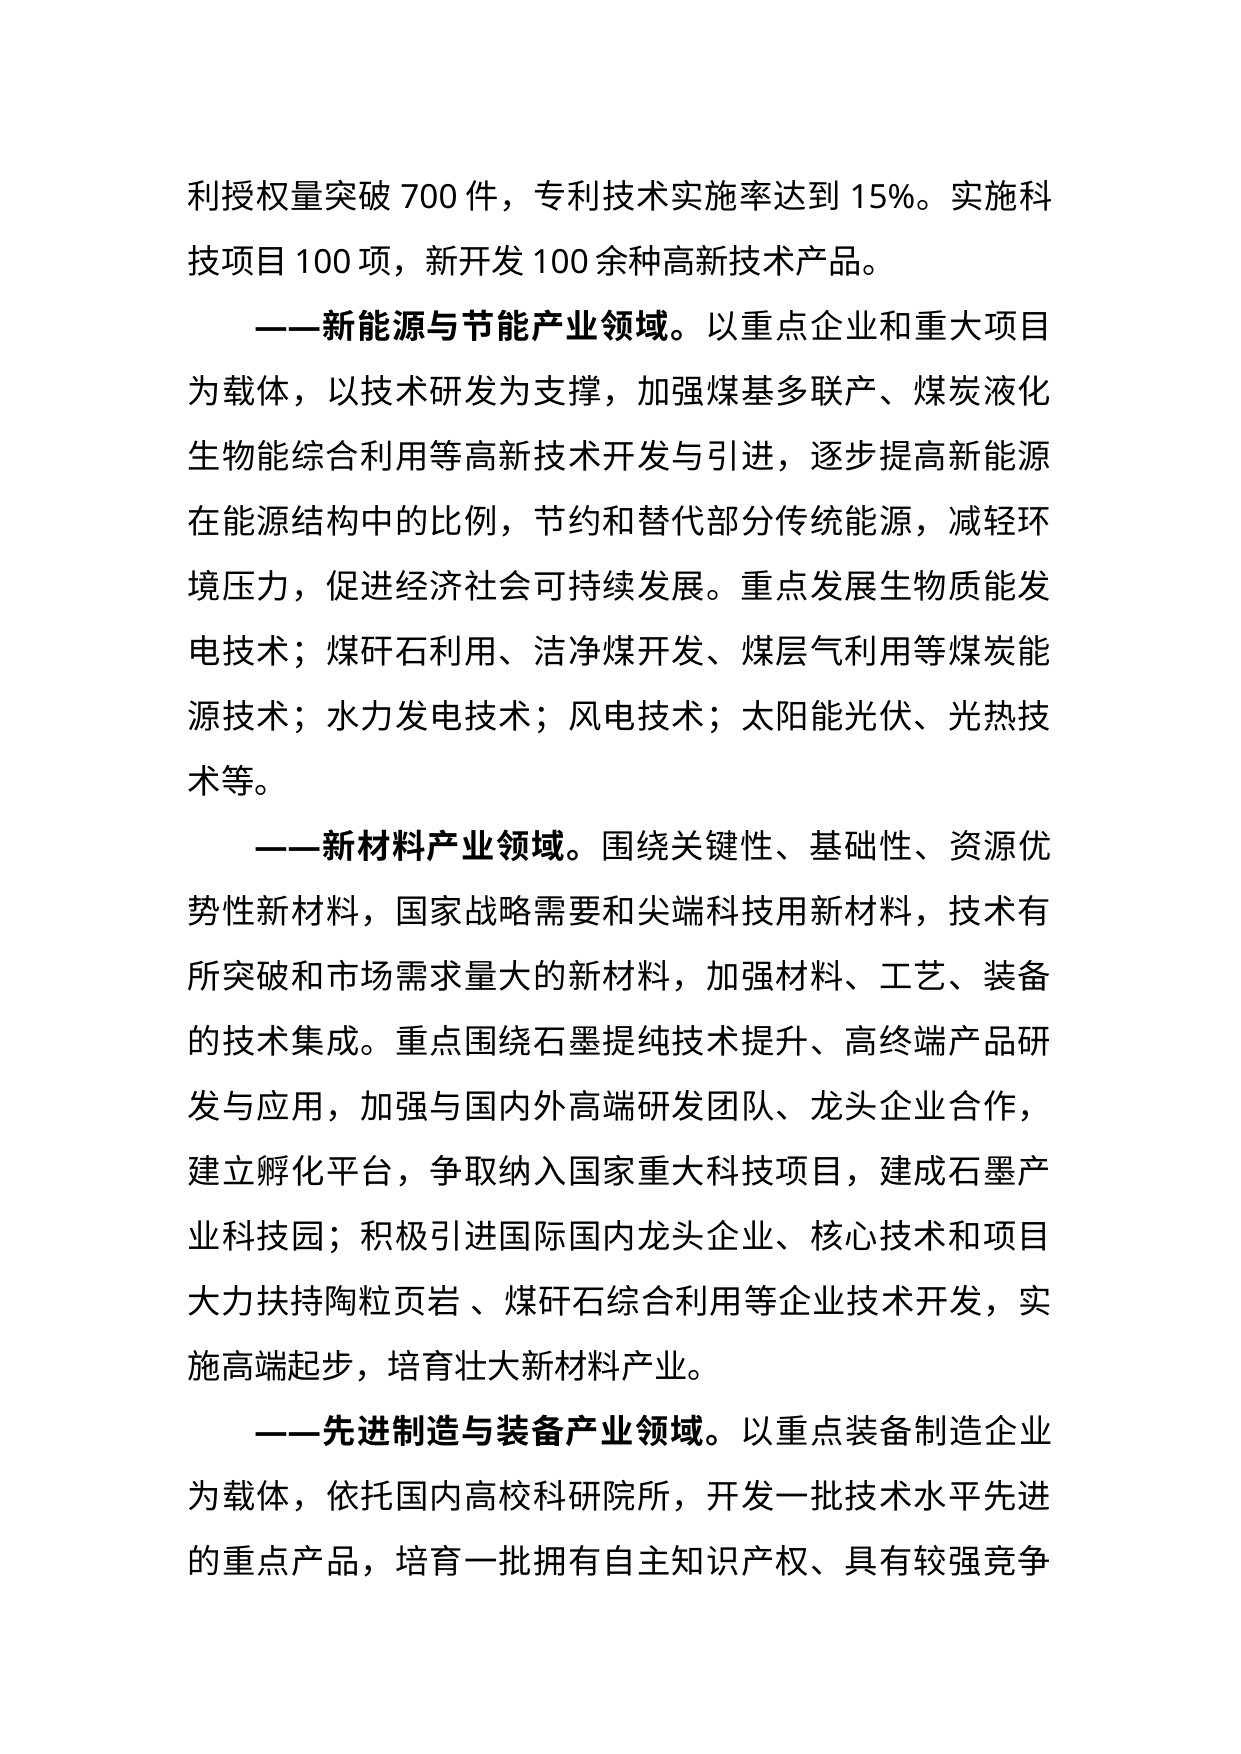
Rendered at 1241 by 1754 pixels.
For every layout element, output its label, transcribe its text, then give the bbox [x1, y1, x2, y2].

text ——新能源与节能产业领域。以重点企业和重大项目为载体，以技术研发为支撑，加强煤基多联产、煤炭液化、生物能综合利用等高新技术开发与引进，逐步提高新能源在能源结构中的比例，节约和替代部分传统能源，减轻环境压力，促进经济社会可持续发展。重点发展生物质能发电技术；煤矸石利用、洁净煤开发、煤层气利用等煤炭能源技术；水力发电技术；风电技术；太阳能光伏、光热技术等。 [187, 292, 1053, 812]
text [187, 162, 1053, 292]
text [187, 1397, 1053, 1592]
text ——新材料产业领域。围绕关键性、基础性、资源优势性新材料，国家战略需要和尖端科技用新材料，技术有所突破和市场需求量大的新材料，加强材料、工艺、装备的技术集成。重点围绕石墨提纯技术提升、高终端产品研发与应用，加强与国内外高端研发团队、龙头企业合作，建立孵化平台，争取纳入国家重大科技项目，建成石墨产业科技园；积极引进国际国内龙头企业、核心技术和项目，大力扶持陶粒页岩 、煤矸石综合利用等企业技术开发，实施高端起步，培育壮大新材料产业。 [187, 812, 1053, 1397]
